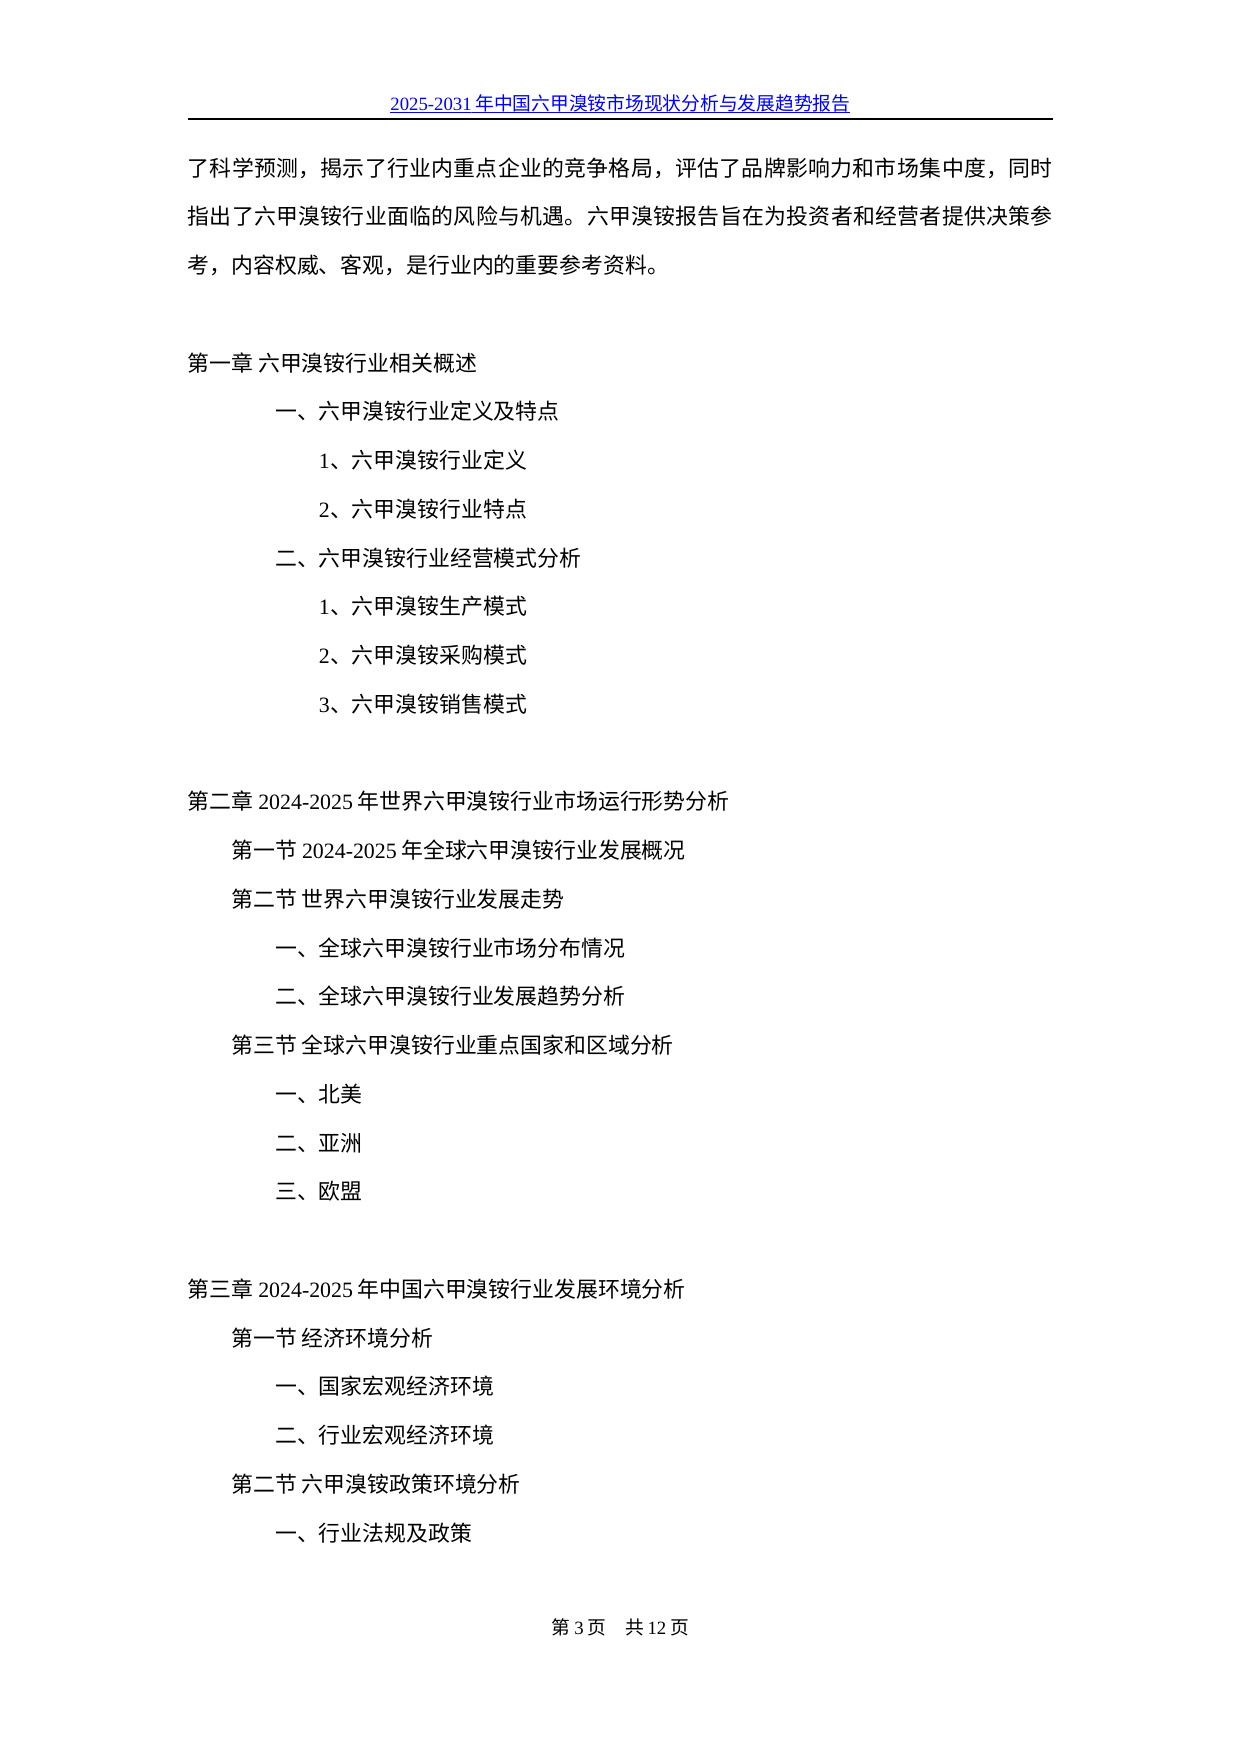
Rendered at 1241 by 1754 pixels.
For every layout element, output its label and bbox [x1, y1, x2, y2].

text [187, 150, 1053, 1548]
